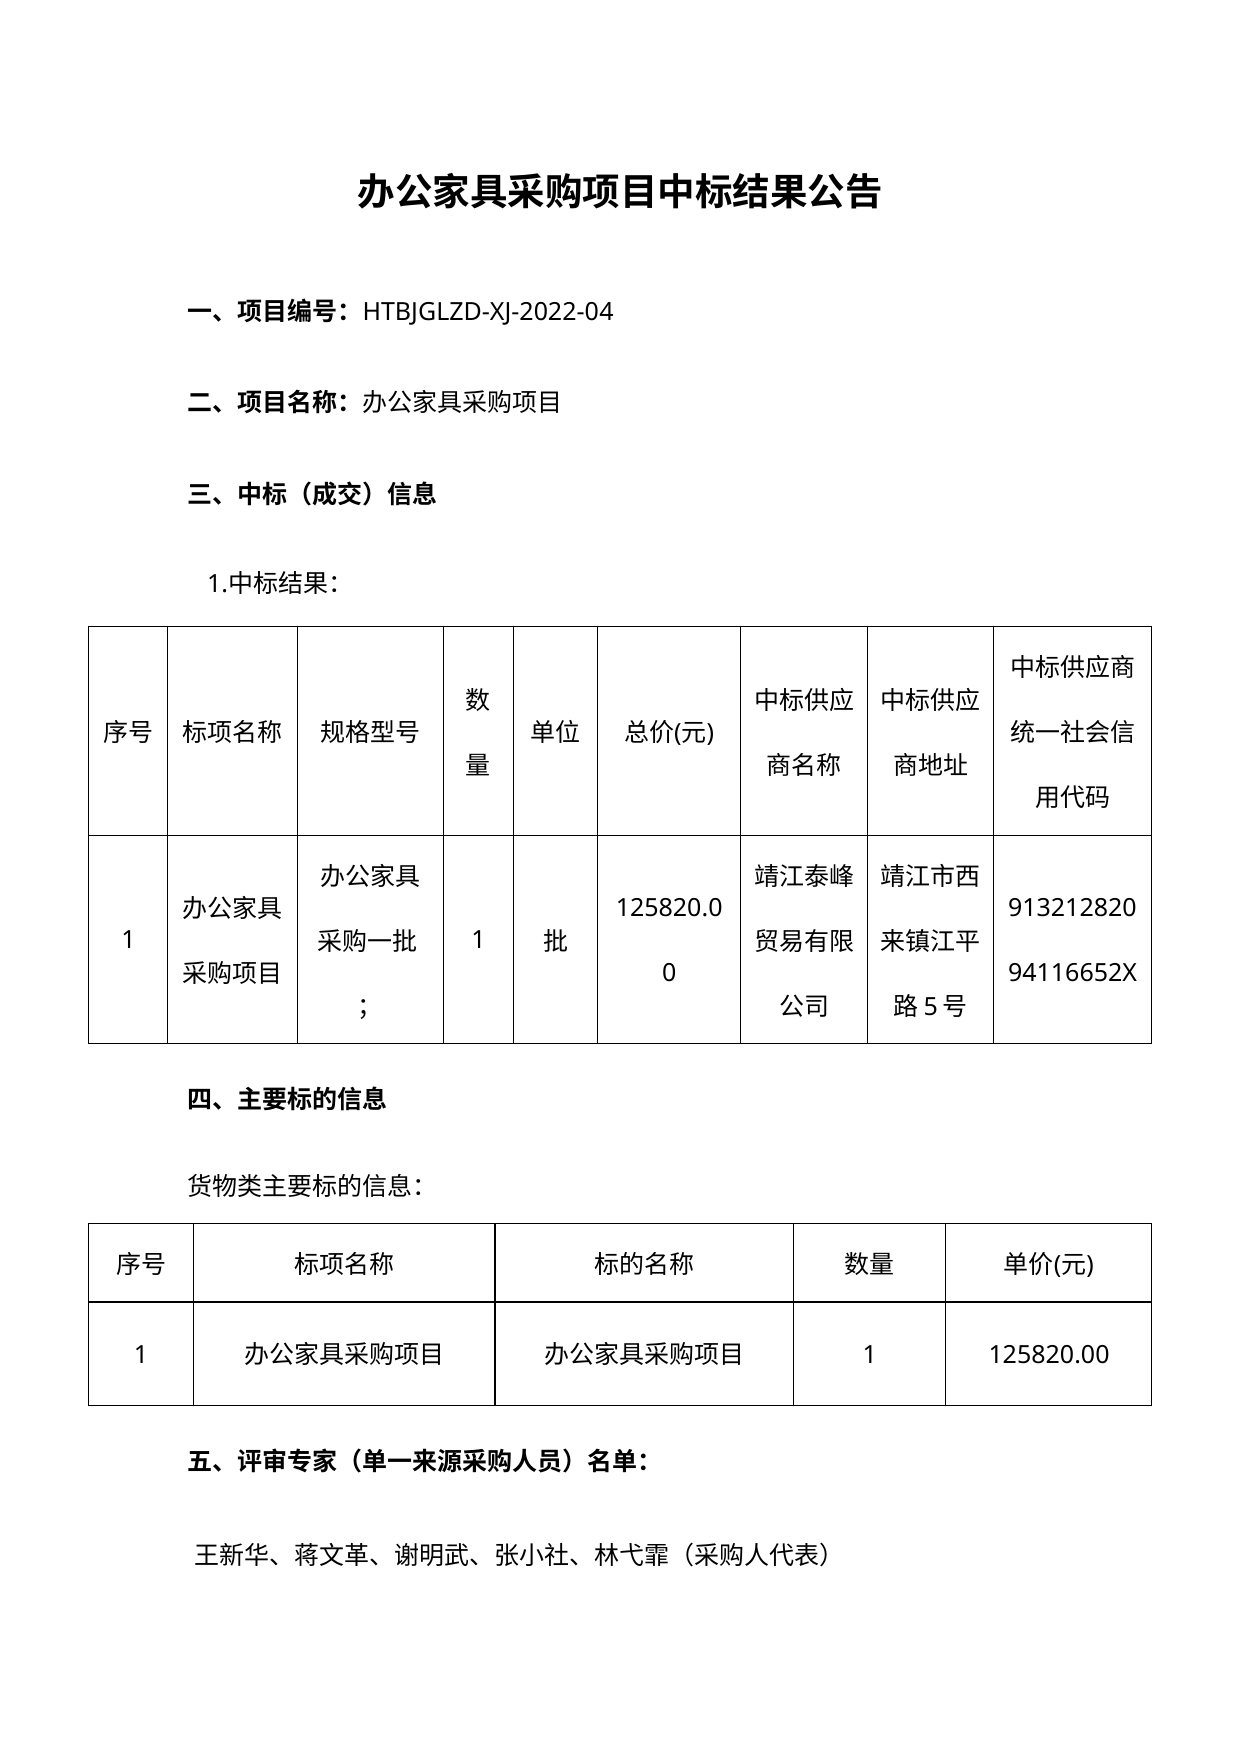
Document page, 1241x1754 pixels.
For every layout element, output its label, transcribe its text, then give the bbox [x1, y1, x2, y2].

table_cell 125820.00 [946, 1303, 1151, 1405]
table_cell 1 [794, 1303, 945, 1405]
table_header 序号 [89, 1224, 193, 1301]
table_cell 1 [89, 836, 167, 1043]
table_header 单价(元) [946, 1224, 1151, 1301]
text 王新华、蒋文革、谢明武、张小社、林弋霏（采购人代表） [187, 1521, 1053, 1586]
table_header 标项名称 [194, 1224, 494, 1301]
table_cell 办公家具采购项目 [194, 1303, 494, 1405]
table_cell 办公家具采购项目 [168, 836, 297, 1043]
table_header 中标供应商名称 [741, 627, 867, 834]
table_cell 91321282094116652X [994, 836, 1151, 1043]
text 四、主要标的信息 [187, 1065, 1053, 1130]
table_cell 靖江泰峰贸易有限公司 [741, 836, 867, 1043]
table_header 标的名称 [496, 1224, 793, 1301]
table_cell 办公家具采购一批 ； [298, 836, 443, 1043]
table_header 数量 [444, 627, 513, 834]
table_cell 125820.00 [598, 836, 740, 1043]
table_cell 1 [444, 836, 513, 1043]
text 三、中标（成交）信息 [187, 460, 1053, 525]
table_cell 1 [89, 1303, 193, 1405]
text 1.中标结果： [187, 549, 1053, 614]
text 二、项目名称：办公家具采购项目 [187, 368, 1053, 433]
table_header 标项名称 [168, 627, 297, 834]
table_cell 办公家具采购项目 [496, 1303, 793, 1405]
table_header 总价(元) [598, 627, 740, 834]
table_header 序号 [89, 627, 167, 834]
table_header 规格型号 [298, 627, 443, 834]
table_header 单位 [514, 627, 597, 834]
table_header 数量 [794, 1224, 945, 1301]
text 货物类主要标的信息： [187, 1152, 1053, 1217]
text 五、评审专家（单一来源采购人员）名单： [187, 1427, 1053, 1492]
table_cell 批 [514, 836, 597, 1043]
text 一、项目编号：HTBJGLZD-XJ-2022-04 [187, 277, 1053, 342]
table_cell 靖江市西来镇江平路5号 [868, 836, 993, 1043]
table_header 中标供应商地址 [868, 627, 993, 834]
table_header 中标供应商统一社会信用代码 [994, 627, 1151, 834]
subtitle 办公家具采购项目中标结果公告 [187, 162, 1053, 216]
